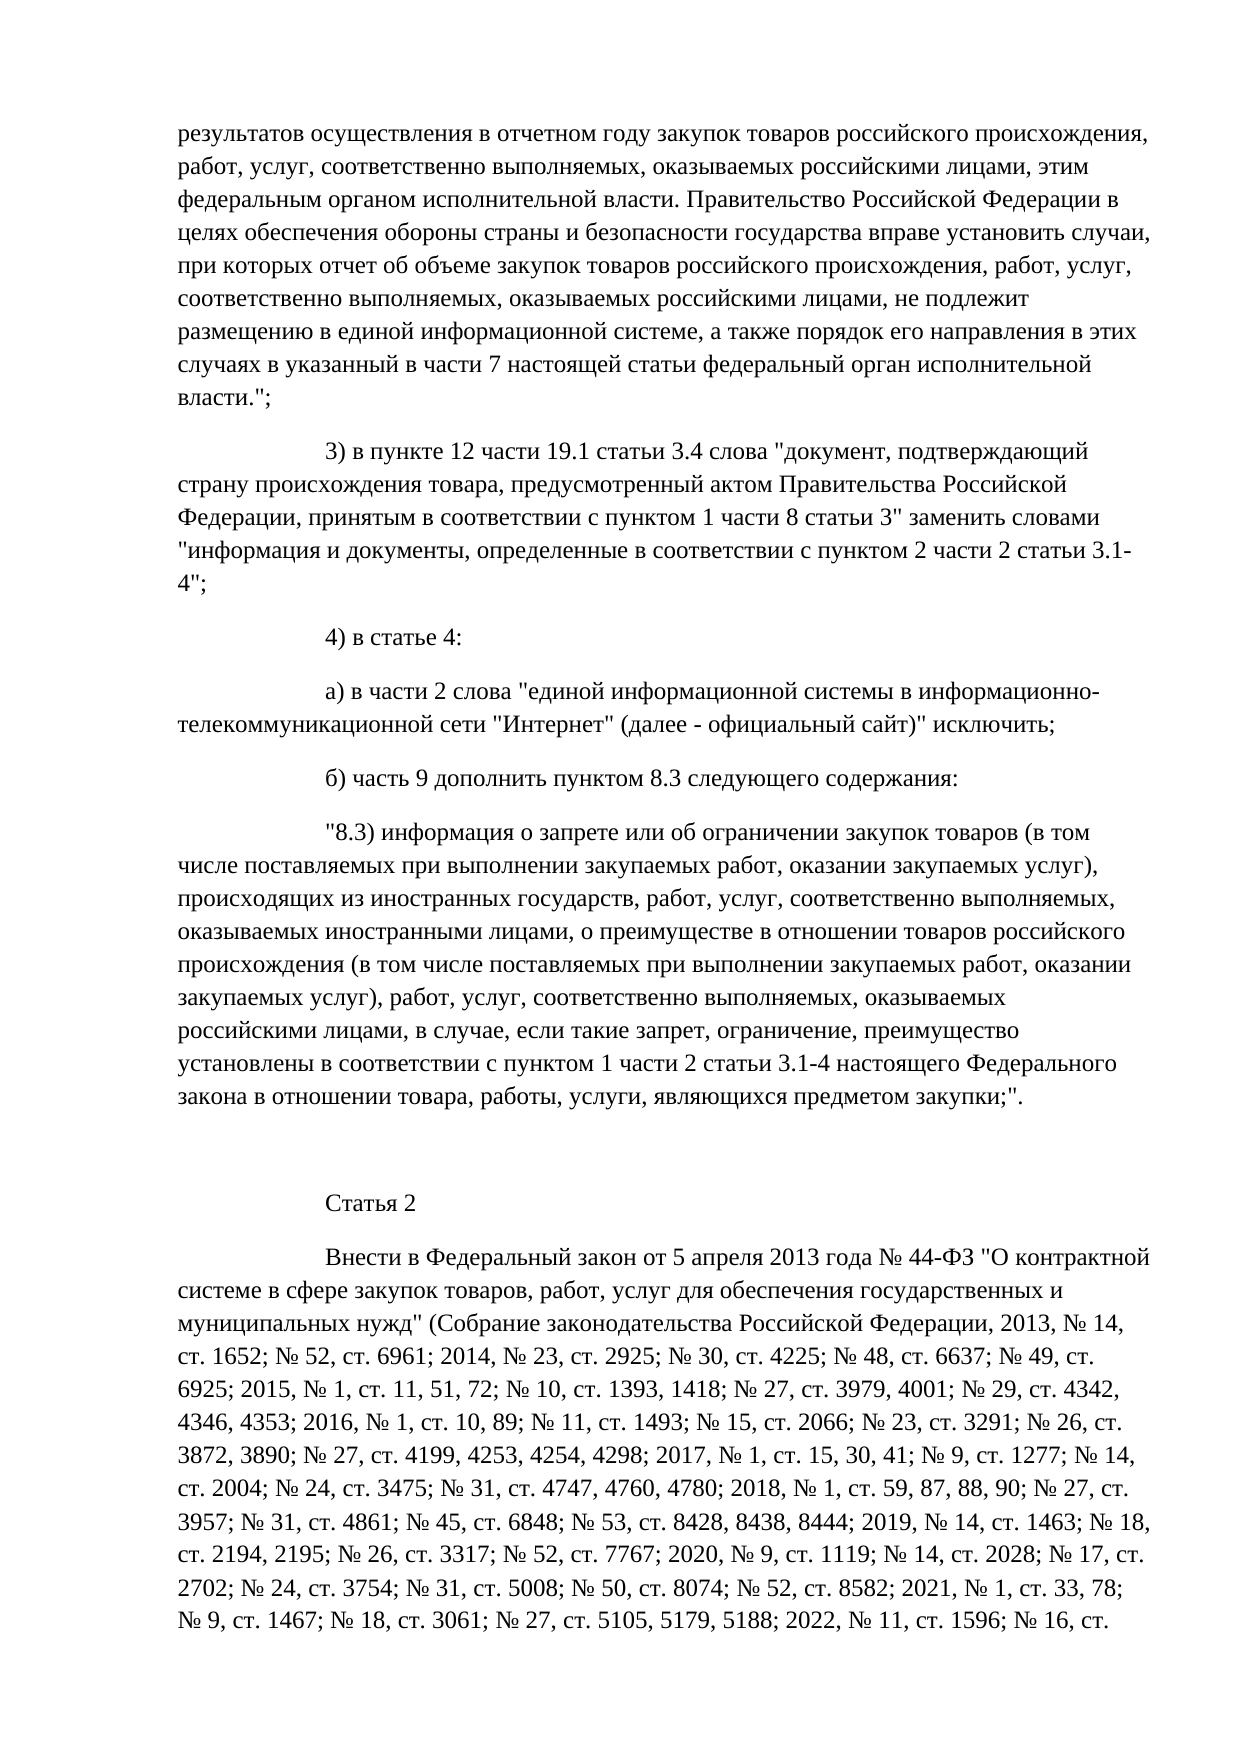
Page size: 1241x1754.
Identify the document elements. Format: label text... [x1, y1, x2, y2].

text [177, 118, 1152, 411]
text 4) в статье 4: [177, 622, 1152, 651]
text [177, 1242, 1152, 1634]
text б) часть 9 дополнить пунктом 8.3 следующего содержания: [177, 763, 1152, 792]
text а) в части 2 слова "единой информационной системы в информационно-телекоммуникационной сети "Интернет" (далее - официальный сайт)" исключить; [177, 676, 1152, 738]
text "8.3) информация о запрете или об ограничении закупок товаров (в том числе поставляемых при выполнении закупаемых работ, оказании закупаемых услуг), происходящих из иностранных государств, работ, услуг, соответственно выполняемых, оказываемых иностранными лицами, о преимуществе в отношении товаров российского происхождения (в том числе поставляемых при выполнении закупаемых работ, оказании закупаемых услуг), работ, услуг, соответственно выполняемых, оказываемых российскими лицами, в случае, если такие запрет, ограничение, преимущество установлены в соответствии с пунктом 1 части 2 статьи 3.1-4 настоящего Федерального закона в отношении товара, работы, услуги, являющихся предметом закупки;". [177, 817, 1152, 1109]
text Статья 2 [177, 1188, 1152, 1217]
text 3) в пункте 12 части 19.1 статьи 3.4 слова "документ, подтверждающий страну происхождения товара, предусмотренный актом Правительства Российской Федерации, принятым в соответствии с пунктом 1 части 8 статьи 3" заменить словами "информация и документы, определенные в соответствии с пунктом 2 части 2 статьи 3.1-4"; [177, 436, 1152, 597]
